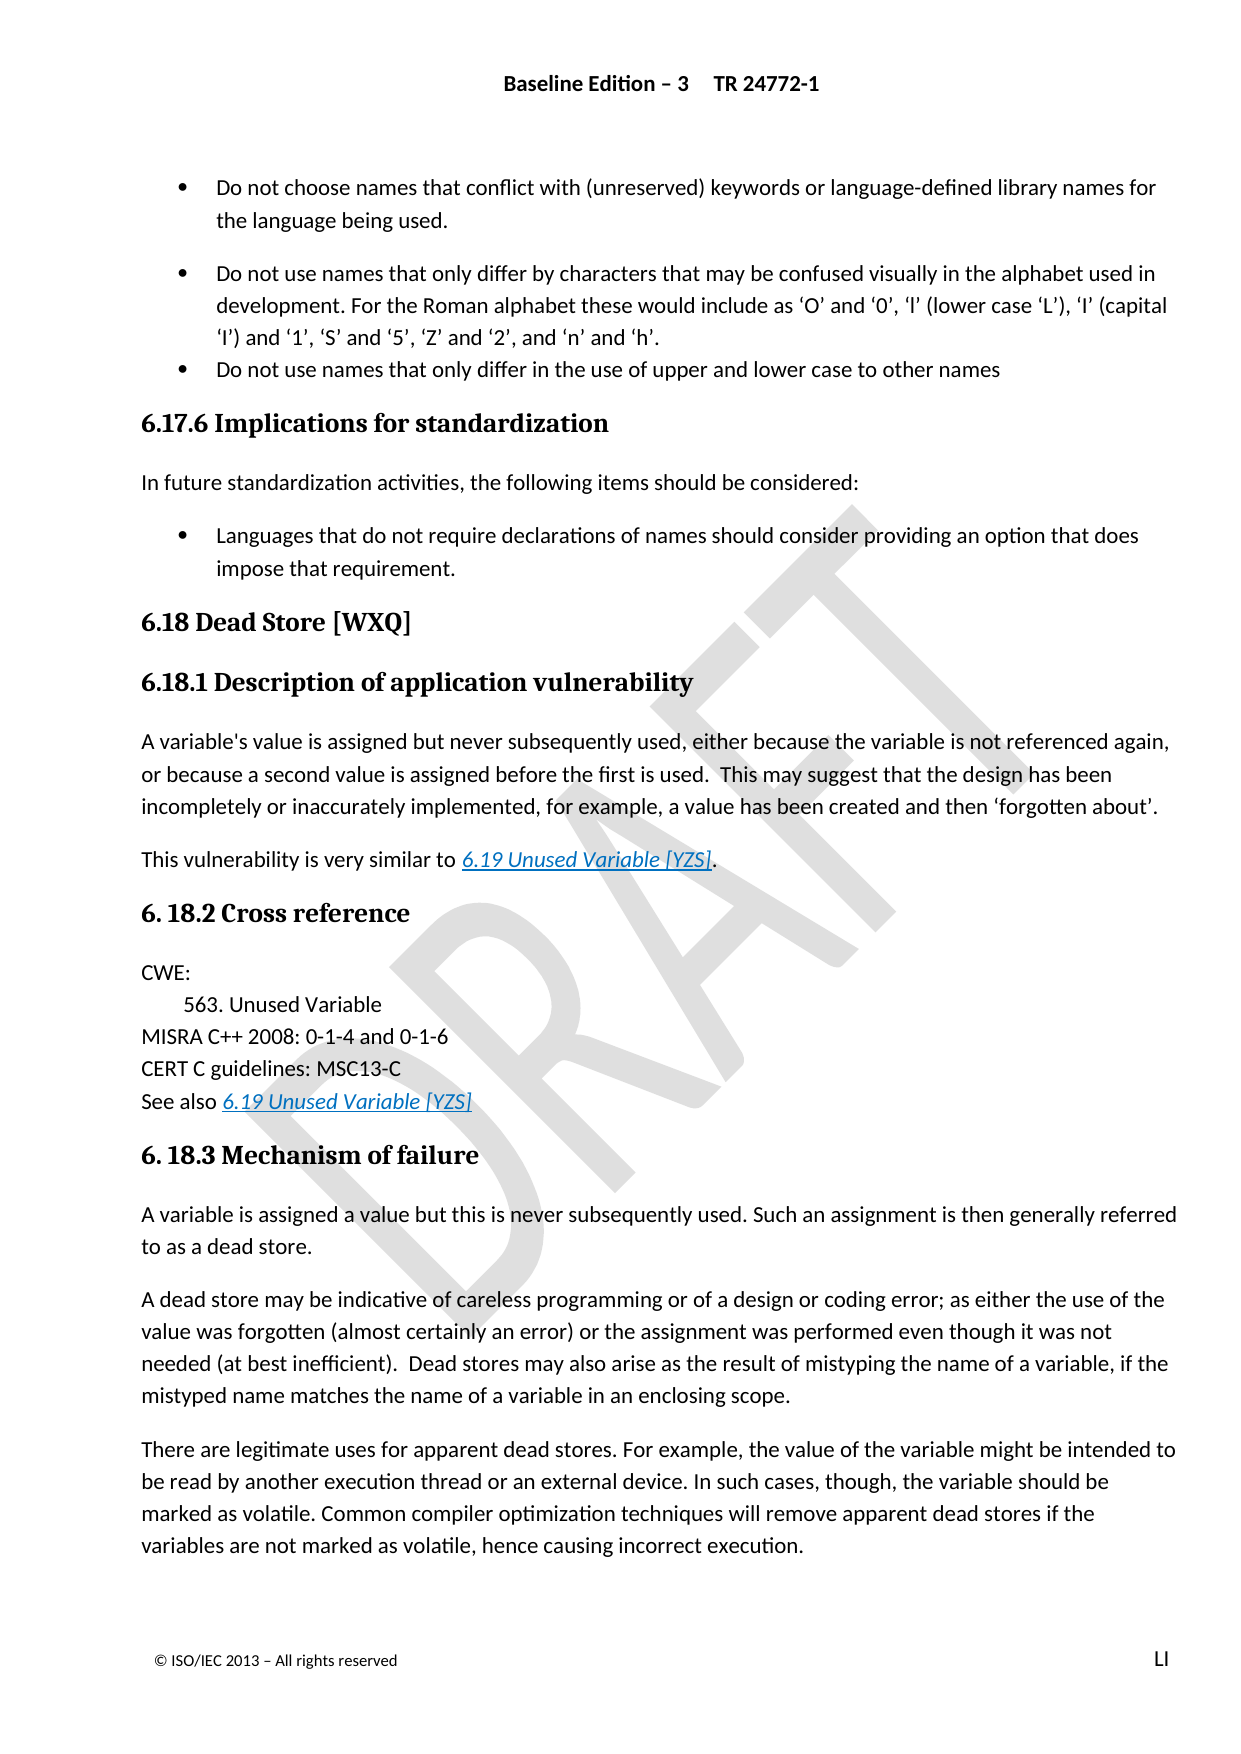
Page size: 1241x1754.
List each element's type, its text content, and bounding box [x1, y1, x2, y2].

subtitle 6.18.1 Description of application vulnerability [141, 667, 1182, 698]
text 563. Unused Variable [183, 990, 1182, 1018]
text This vulnerability is very similar to . [141, 845, 1182, 873]
text A variable is assigned a value but this is never subsequently used. Such an assignment is then generally referred to as a dead store. [141, 1200, 1182, 1260]
list Do not choose names that conflict with (unreserved) keywords or language-defined library names for the language being used. [178, 173, 1182, 234]
subtitle 6. 18.2 Cross reference [141, 898, 1182, 929]
text A dead store may be indicative of careless programming or of a design or coding error; as either the use of the value was forgotten (almost certainly an error) or the assignment was performed even though it was not needed (at best inefficient). Dead stores may also arise as the result of mistyping the name of a variable, if the mistyped name matches the name of a variable in an enclosing scope. [141, 1285, 1182, 1410]
list Do not use names that only differ by characters that may be confused visually in the alphabet used in development. For the Roman alphabet these would include as ‘O’ and ‘0’, ‘l’ (lower case ‘L’), ‘I’ (capital ‘I’) and ‘1’, ‘S’ and ‘5’, ‘Z’ and ‘2’, and ‘n’ and ‘h’. [178, 259, 1182, 351]
text See also [141, 1087, 1182, 1115]
subtitle 6.17.6 Implications for standardization [141, 408, 1182, 439]
list Do not use names that only differ in the use of upper and lower case to other names [178, 355, 1182, 383]
text There are legitimate uses for apparent dead stores. For example, the value of the variable might be intended to be read by another execution thread or an external device. In such cases, though, the variable should be marked as volatile. Common compiler optimization techniques will remove apparent dead stores if the variables are not marked as volatile, hence causing incorrect execution. [141, 1435, 1182, 1559]
text A variable's value is assigned but never subsequently used, either because the variable is not referenced again, or because a second value is assigned before the first is used. This may suggest that the design has been incompletely or inaccurately implemented, for example, a value has been created and then ‘forgotten about’. [141, 727, 1182, 820]
text In future standardization activities, the following items should be considered: [141, 468, 1182, 496]
subtitle 6. 18.3 Mechanism of failure [141, 1140, 1182, 1171]
text CWE: [141, 958, 1182, 986]
subtitle 6.18 Dead Store [WXQ] [141, 607, 1182, 638]
text MISRA C++ 2008: 0-1-4 and 0-1-6 [141, 1022, 1182, 1050]
list Languages that do not require declarations of names should consider providing an option that does impose that requirement. [178, 521, 1182, 582]
text CERT C guidelines: MSC13-C [141, 1054, 1182, 1083]
